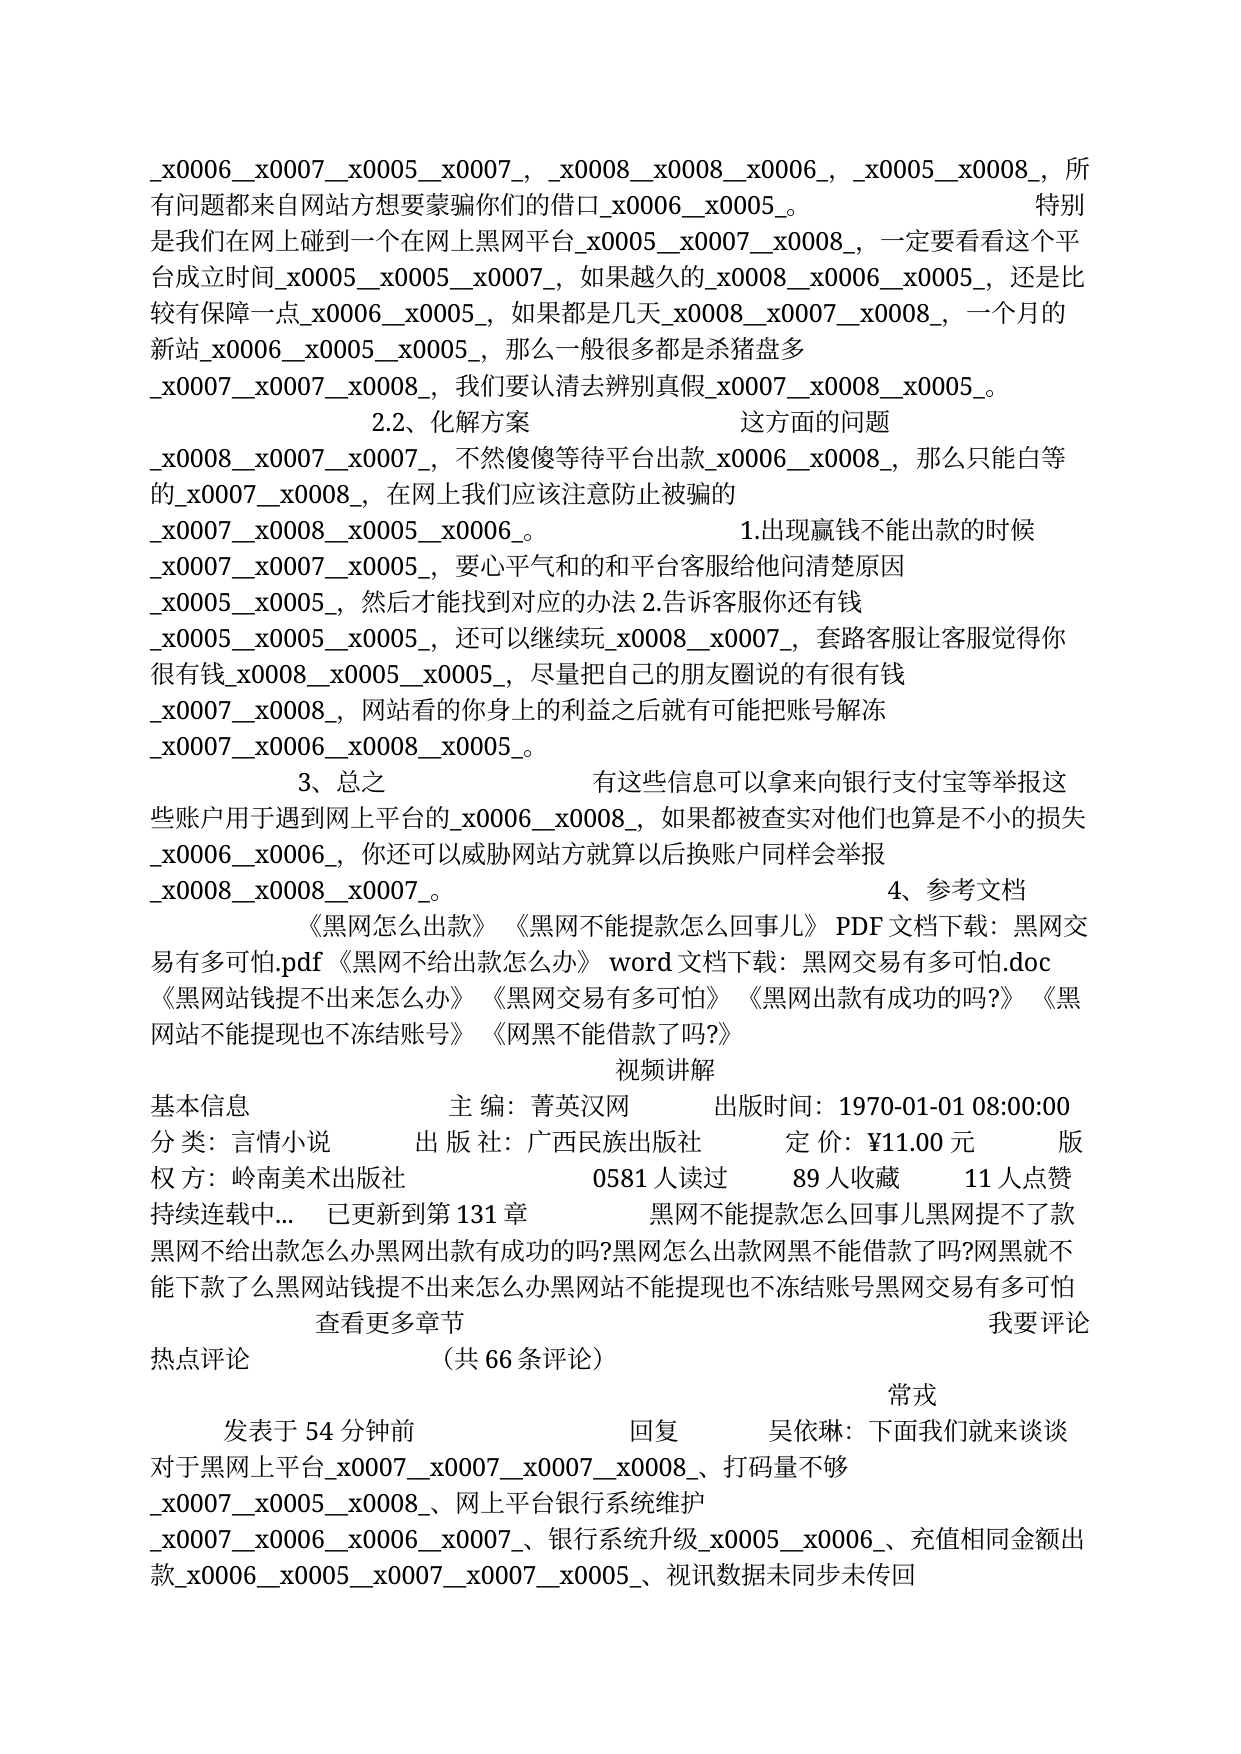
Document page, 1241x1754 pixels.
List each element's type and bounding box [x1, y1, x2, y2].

text [150, 150, 1090, 1592]
